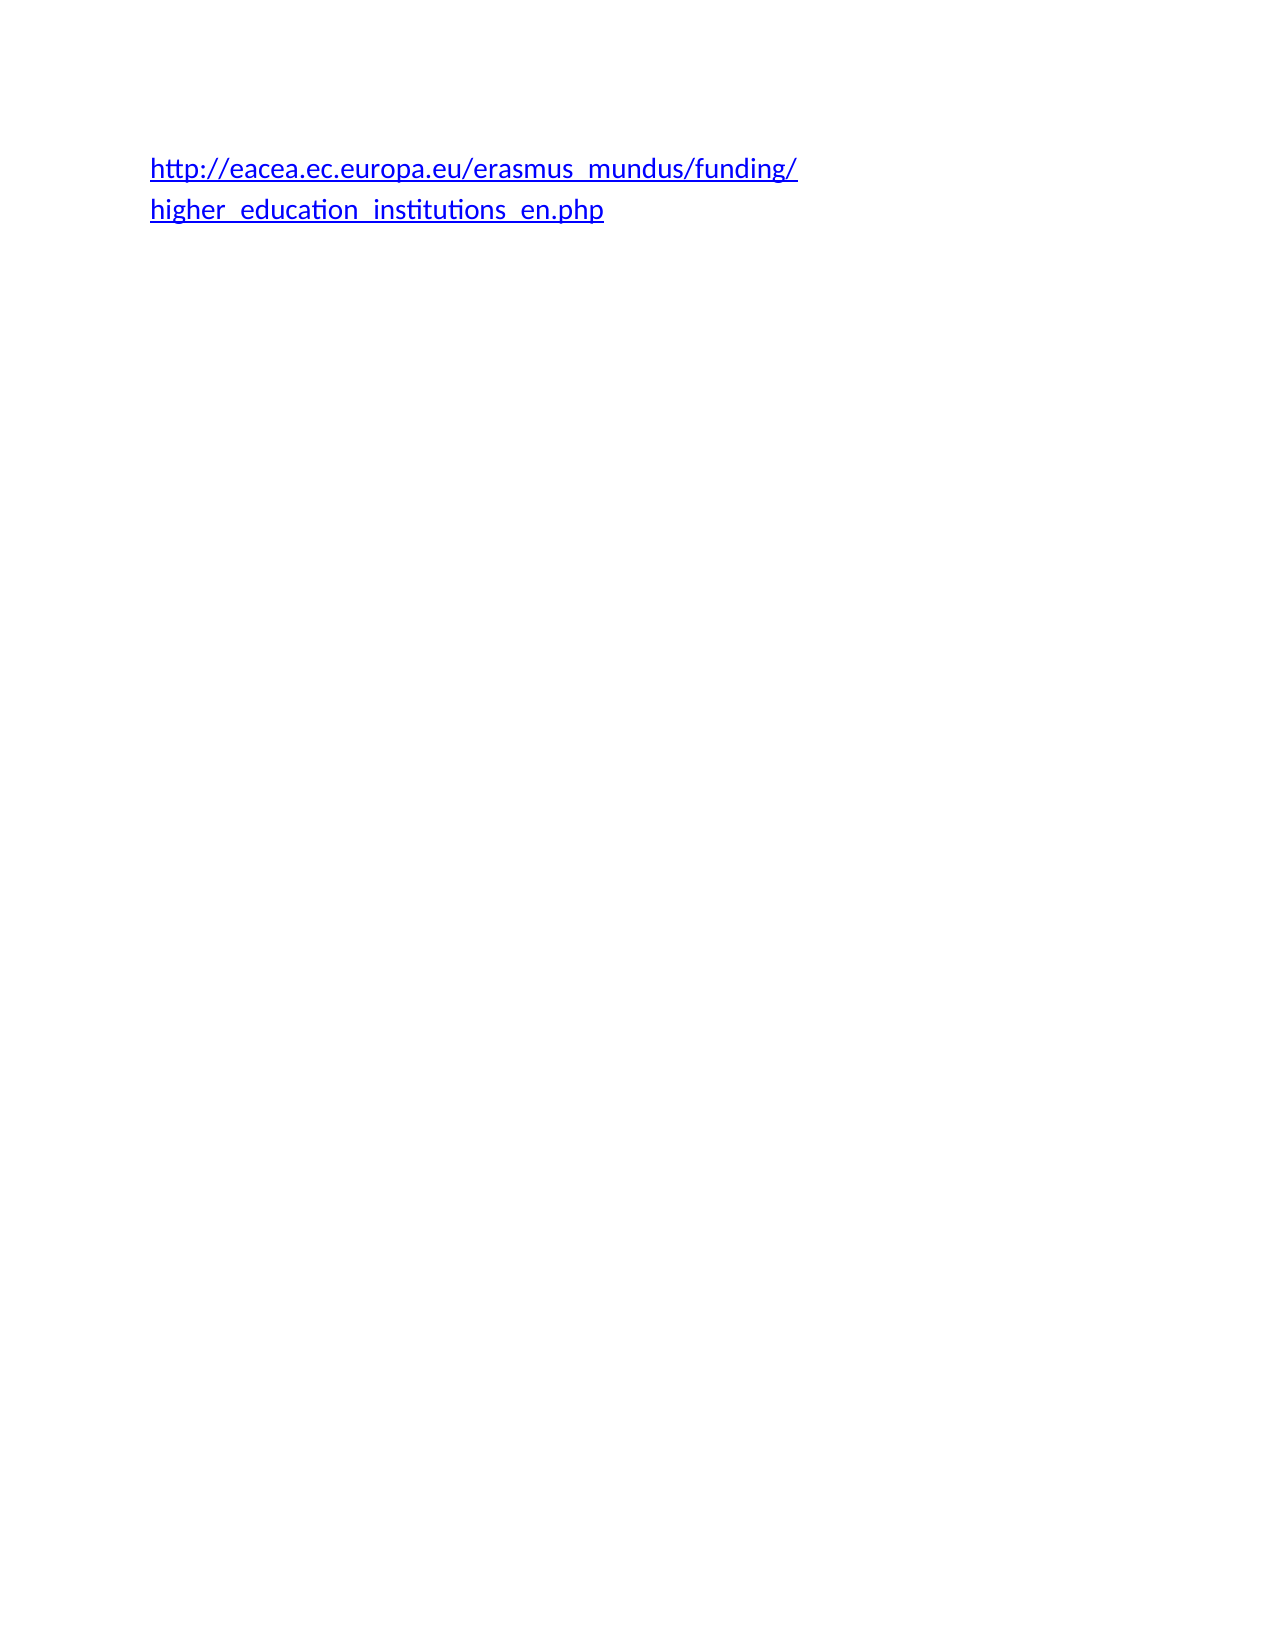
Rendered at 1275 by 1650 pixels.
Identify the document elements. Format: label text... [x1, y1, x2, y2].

text http://eacea.ec.europa.eu/erasmus_mundus/funding/higher_education_institutions_en.php [150, 150, 1125, 227]
